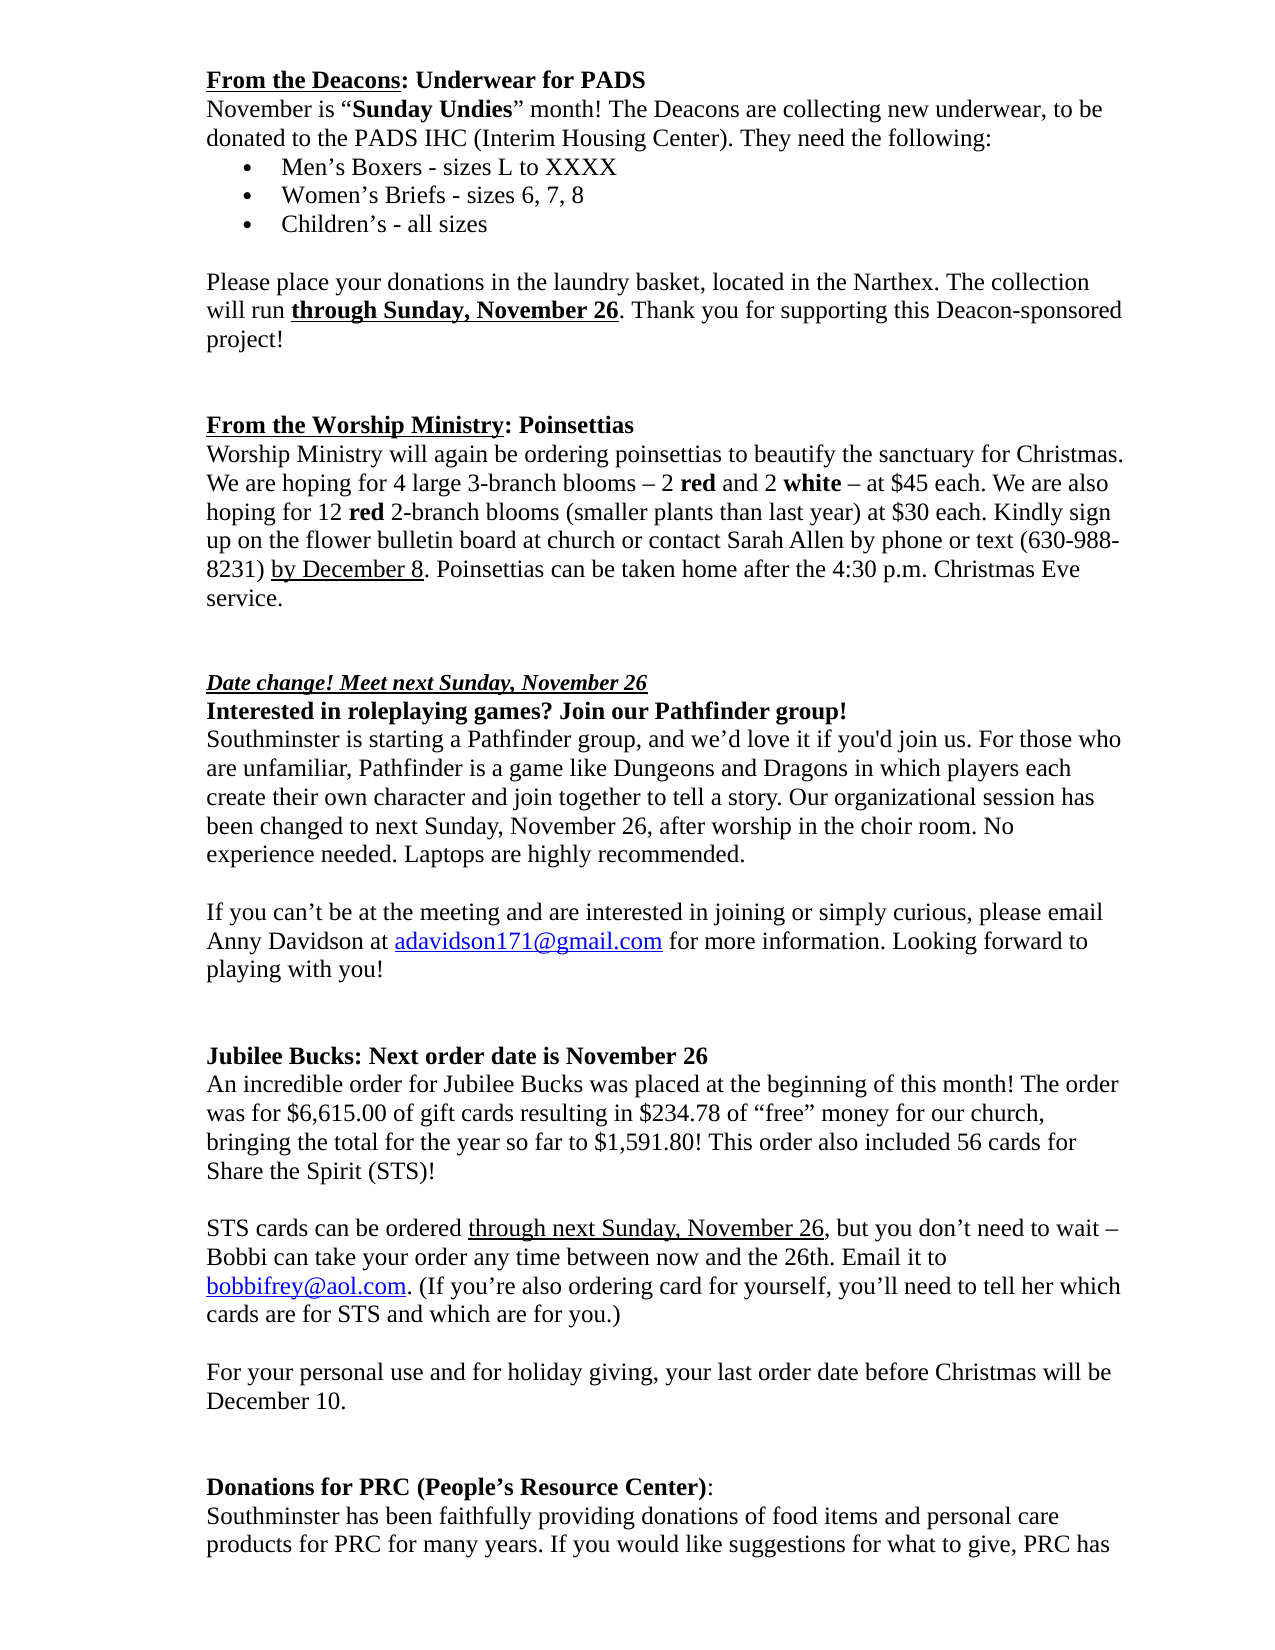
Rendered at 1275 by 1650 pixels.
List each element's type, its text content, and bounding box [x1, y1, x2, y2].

list Men’s Boxers - sizes L to XXXX [244, 152, 1125, 181]
list Women’s Briefs - sizes 6, 7, 8 [244, 181, 1125, 209]
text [206, 1041, 1125, 1558]
text November is “Sunday Undies” month! The Deacons are collecting new underwear, to be donated to the PADS IHC (Interim Housing Center). They need the following: [206, 94, 1125, 152]
text Southminster is starting a Pathfinder group, and we’d love it if you'd join us. For those who are unfamiliar, Pathfinder is a game like Dungeons and Dragons in which players each create their own character and join together to tell a story. Our organizational session has been changed to next Sunday, November 26, after worship in the choir room. No experience needed. Laptops are highly recommended. [206, 724, 1125, 868]
text If you can’t be at the meeting and are interested in joining or simply curious, please email Anny Davidson at adavidson171@gmail.com for more information. Looking forward to playing with you! [206, 897, 1125, 983]
text From the Deacons: Underwear for PADS [206, 66, 1125, 94]
text Interested in roleplaying games? Join our Pathfinder group! [206, 696, 1125, 724]
list Children’s - all sizes [244, 209, 1125, 238]
text Date change! Meet next Sunday, November 26 [206, 669, 1125, 696]
text Please place your donations in the laundry basket, located in the Narthex. The collection will run through Sunday, November 26. Thank you for supporting this Deacon-sponsored project! [206, 267, 1125, 353]
text From the Worship Ministry: Poinsettias Worship Ministry will again be ordering poinsettias to beautify the sanctuary for Christmas. We are hoping for 4 large 3-branch blooms – 2 red and 2 white – at $45 each. We are also hoping for 12 red 2-branch blooms (smaller plants than last year) at $30 each. Kindly sign up on the flower bulletin board at church or contact Sarah Allen by phone or text (630-988-8231) by December 8. Poinsettias can be taken home after the 4:30 p.m. Christmas Eve service. [206, 353, 1125, 612]
